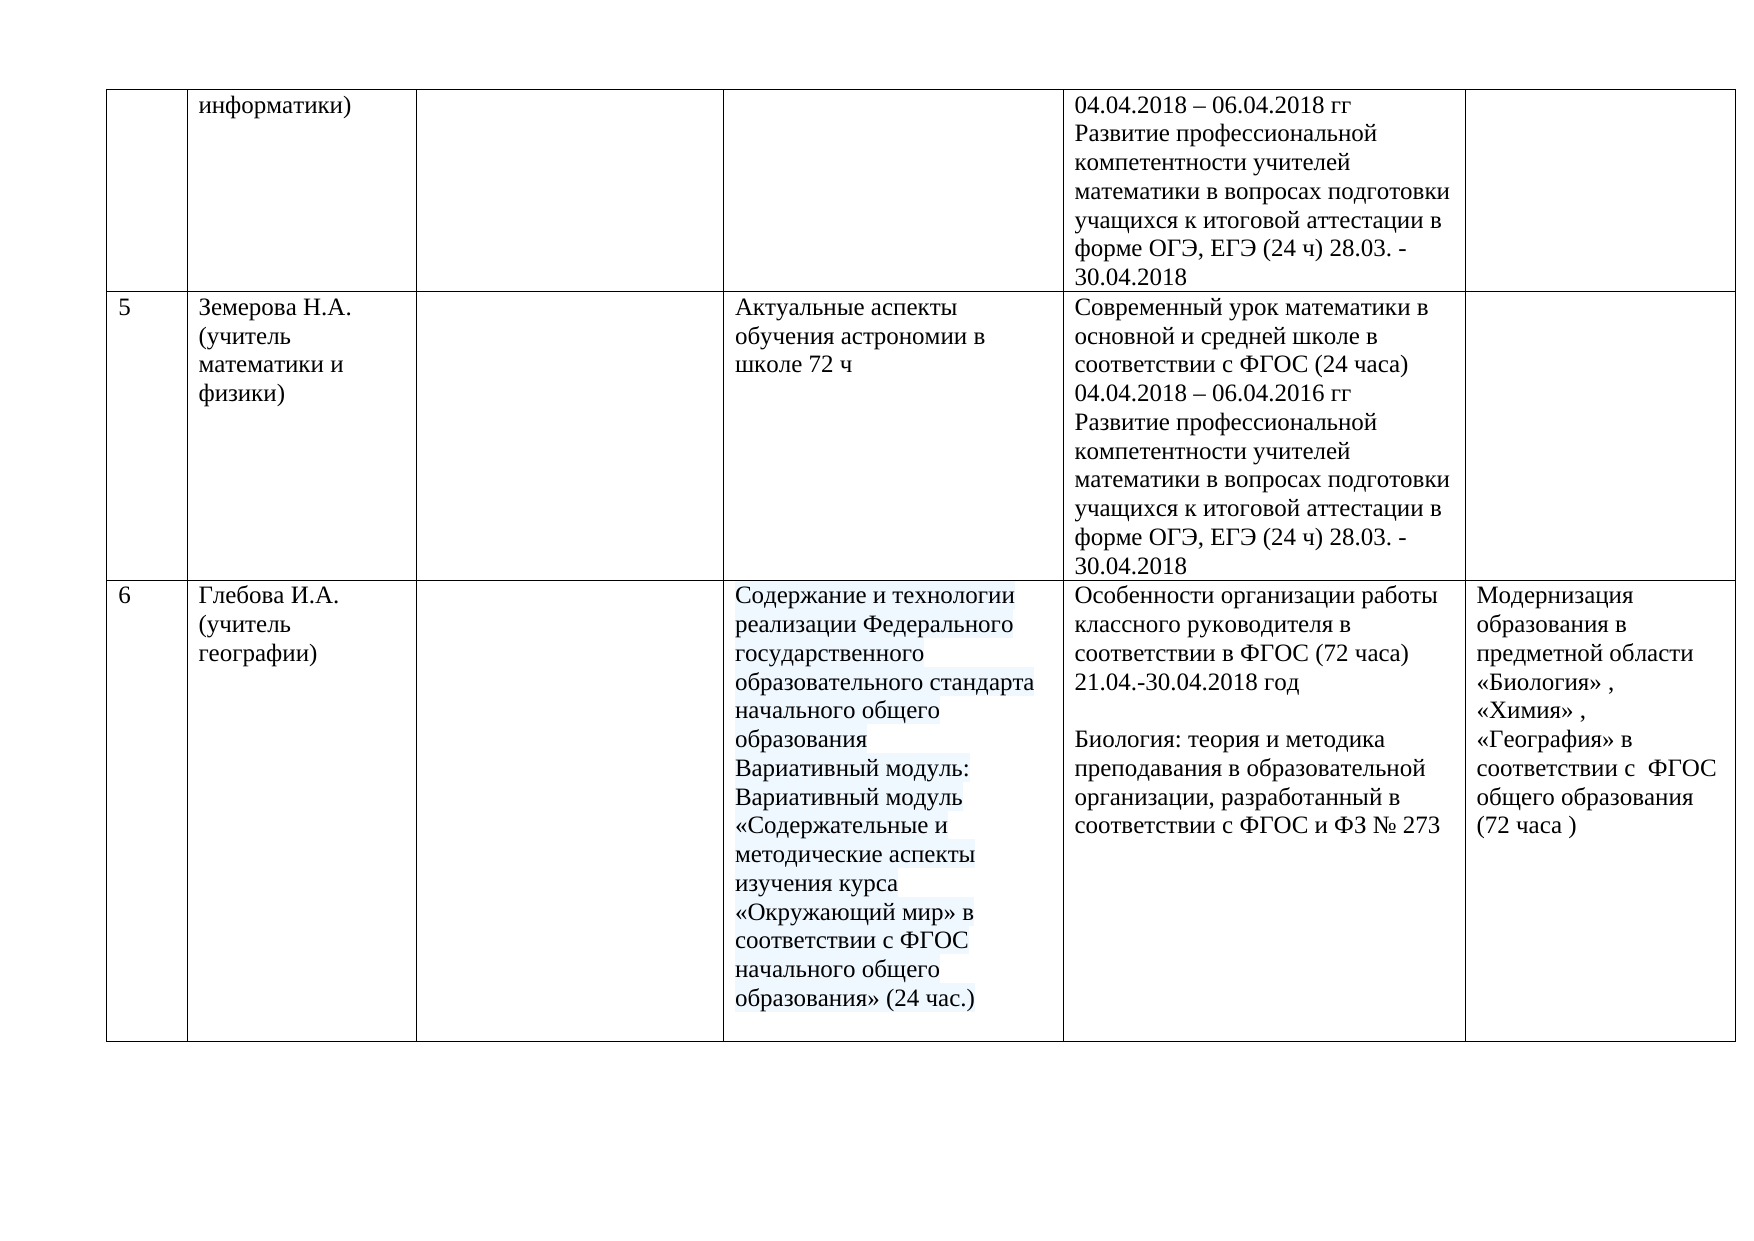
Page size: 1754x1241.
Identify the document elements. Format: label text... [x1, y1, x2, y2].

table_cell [1064, 90, 1465, 291]
table_cell [417, 581, 723, 1041]
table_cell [724, 581, 1063, 1041]
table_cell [188, 90, 416, 291]
table_cell Земерова Н.А. (учитель математики и физики) [188, 292, 416, 579]
table_cell 4 [107, 90, 187, 291]
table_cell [188, 581, 416, 1041]
table_cell [417, 90, 723, 291]
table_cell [1466, 581, 1735, 1041]
table_cell Актуальные аспекты обучения астрономии в школе 72 ч [724, 292, 1063, 579]
table_cell [1466, 292, 1735, 579]
table_cell 6 [107, 581, 187, 1041]
table_cell [417, 292, 723, 579]
table_cell 5 [107, 292, 187, 579]
table_cell Современный урок математики в основной и средней школе в соответствии с ФГОС (24 часа) 04.04.2018 – 06.04.2016 гг Развитие профессиональной компетентности учителей математики в вопросах подготовки учащихся к итоговой аттестации в форме ОГЭ, ЕГЭ (24 ч) 28.03. - 30.04.2018 [1064, 292, 1465, 579]
table_cell [724, 90, 1063, 291]
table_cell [1064, 581, 1465, 1041]
table_cell [1466, 90, 1735, 291]
